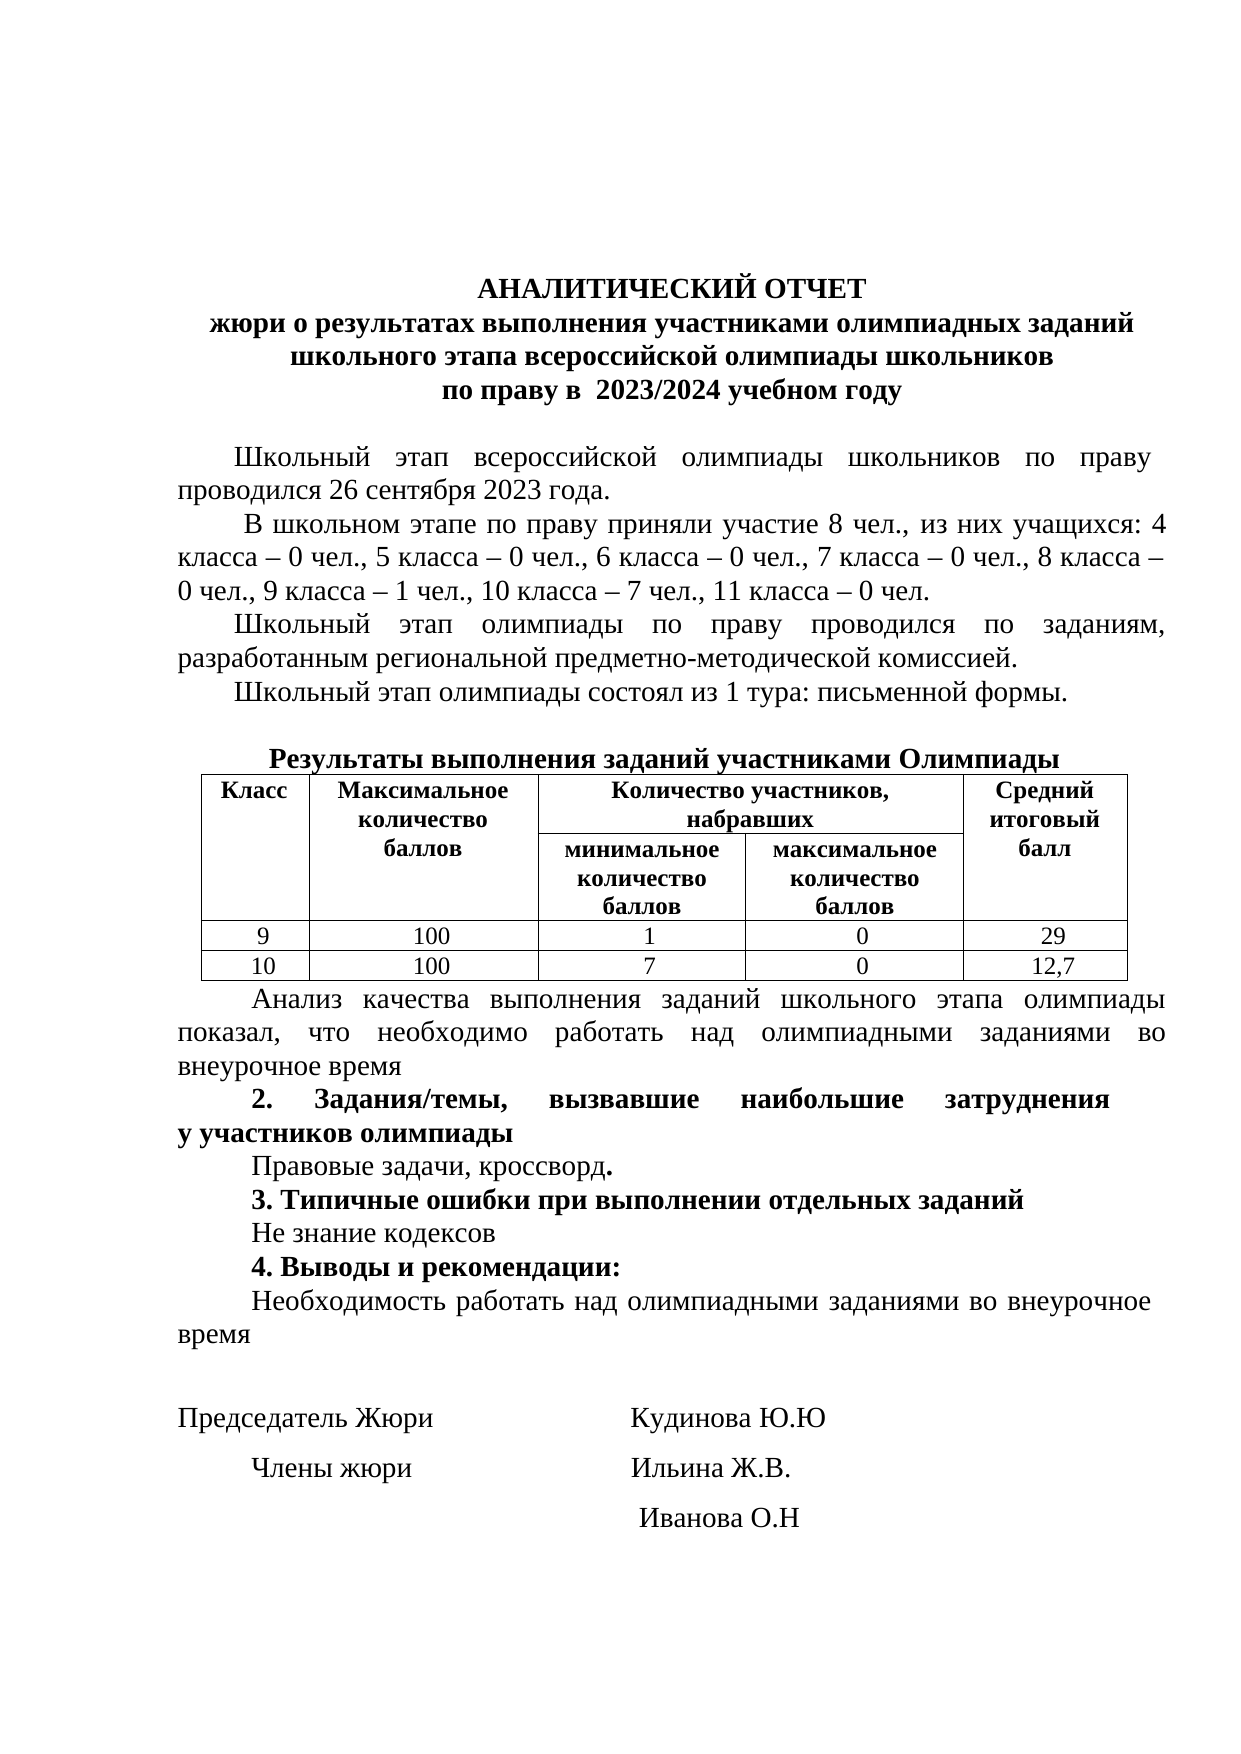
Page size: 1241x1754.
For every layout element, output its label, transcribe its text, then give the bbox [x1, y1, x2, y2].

table_header Количество участников, набравших [539, 775, 963, 833]
table_cell 100 [310, 921, 538, 950]
table_cell 10 [202, 951, 309, 980]
table_cell 100 [310, 951, 538, 980]
text АНАЛИТИЧЕСКИЙ ОТЧЕТ [177, 271, 1167, 305]
text Иванова О.Н [177, 1501, 1152, 1534]
table_cell 7 [539, 951, 745, 980]
text Результаты выполнения заданий участниками Олимпиады [177, 741, 1152, 774]
text 3. Типичные ошибки при выполнении отдельных заданий [177, 1182, 1167, 1216]
table_cell 9 [202, 921, 309, 950]
text Члены жюри Ильина Ж.В. [177, 1450, 1167, 1484]
table_cell максимальное количество баллов [746, 834, 963, 920]
text 2. Задания/темы, вызвавшие наибольшие затруднения у участников олимпиады [177, 1081, 1152, 1148]
table_header Максимальное количество баллов [310, 775, 538, 920]
table_header Класс [202, 775, 309, 920]
text Школьный этап олимпиады по праву проводился по заданиям, разработанным региональной предметно-методической комиссией. [177, 607, 1167, 674]
text Правовые задачи, кроссворд. [177, 1148, 1152, 1182]
table_cell 0 [746, 951, 963, 980]
text Анализ качества выполнения заданий школьного этапа олимпиады показал, что необходимо работать над олимпиадными заданиями во внеурочное время [177, 981, 1167, 1081]
table_header Средний итоговый балл [964, 775, 1127, 920]
text Не знание кодексов [177, 1216, 1167, 1249]
text Школьный этап всероссийской олимпиады школьников по праву проводился 26 сентября 2023 года. [177, 439, 1152, 506]
text Председатель Жюри Кудинова Ю.Ю [177, 1400, 1167, 1433]
text по праву в 2023/2024 учебном году [177, 372, 1167, 405]
text Школьный этап олимпиады состоял из 1 тура: письменной формы. [177, 674, 1167, 707]
table_cell 12,7 [964, 951, 1127, 980]
table_cell минимальное количество баллов [539, 834, 745, 920]
table_cell 1 [539, 921, 745, 950]
text жюри о результатах выполнения участниками олимпиадных заданий школьного этапа всероссийской олимпиады школьников [177, 305, 1167, 372]
table_cell 29 [964, 921, 1127, 950]
table_cell 0 [746, 921, 963, 950]
text Необходимость работать над олимпиадными заданиями во внеурочное время [177, 1283, 1152, 1350]
text 4. Выводы и рекомендации: [177, 1249, 1152, 1283]
text В школьном этапе по праву приняли участие 8 чел., из них учащихся: 4 класса – 0 чел., 5 класса – 0 чел., 6 класса – 0 чел., 7 класса – 0 чел., 8 класса – 0 чел., 9 класса – 1 чел., 10 класса – 7 чел., 11 класса – 0 чел. [177, 506, 1167, 607]
